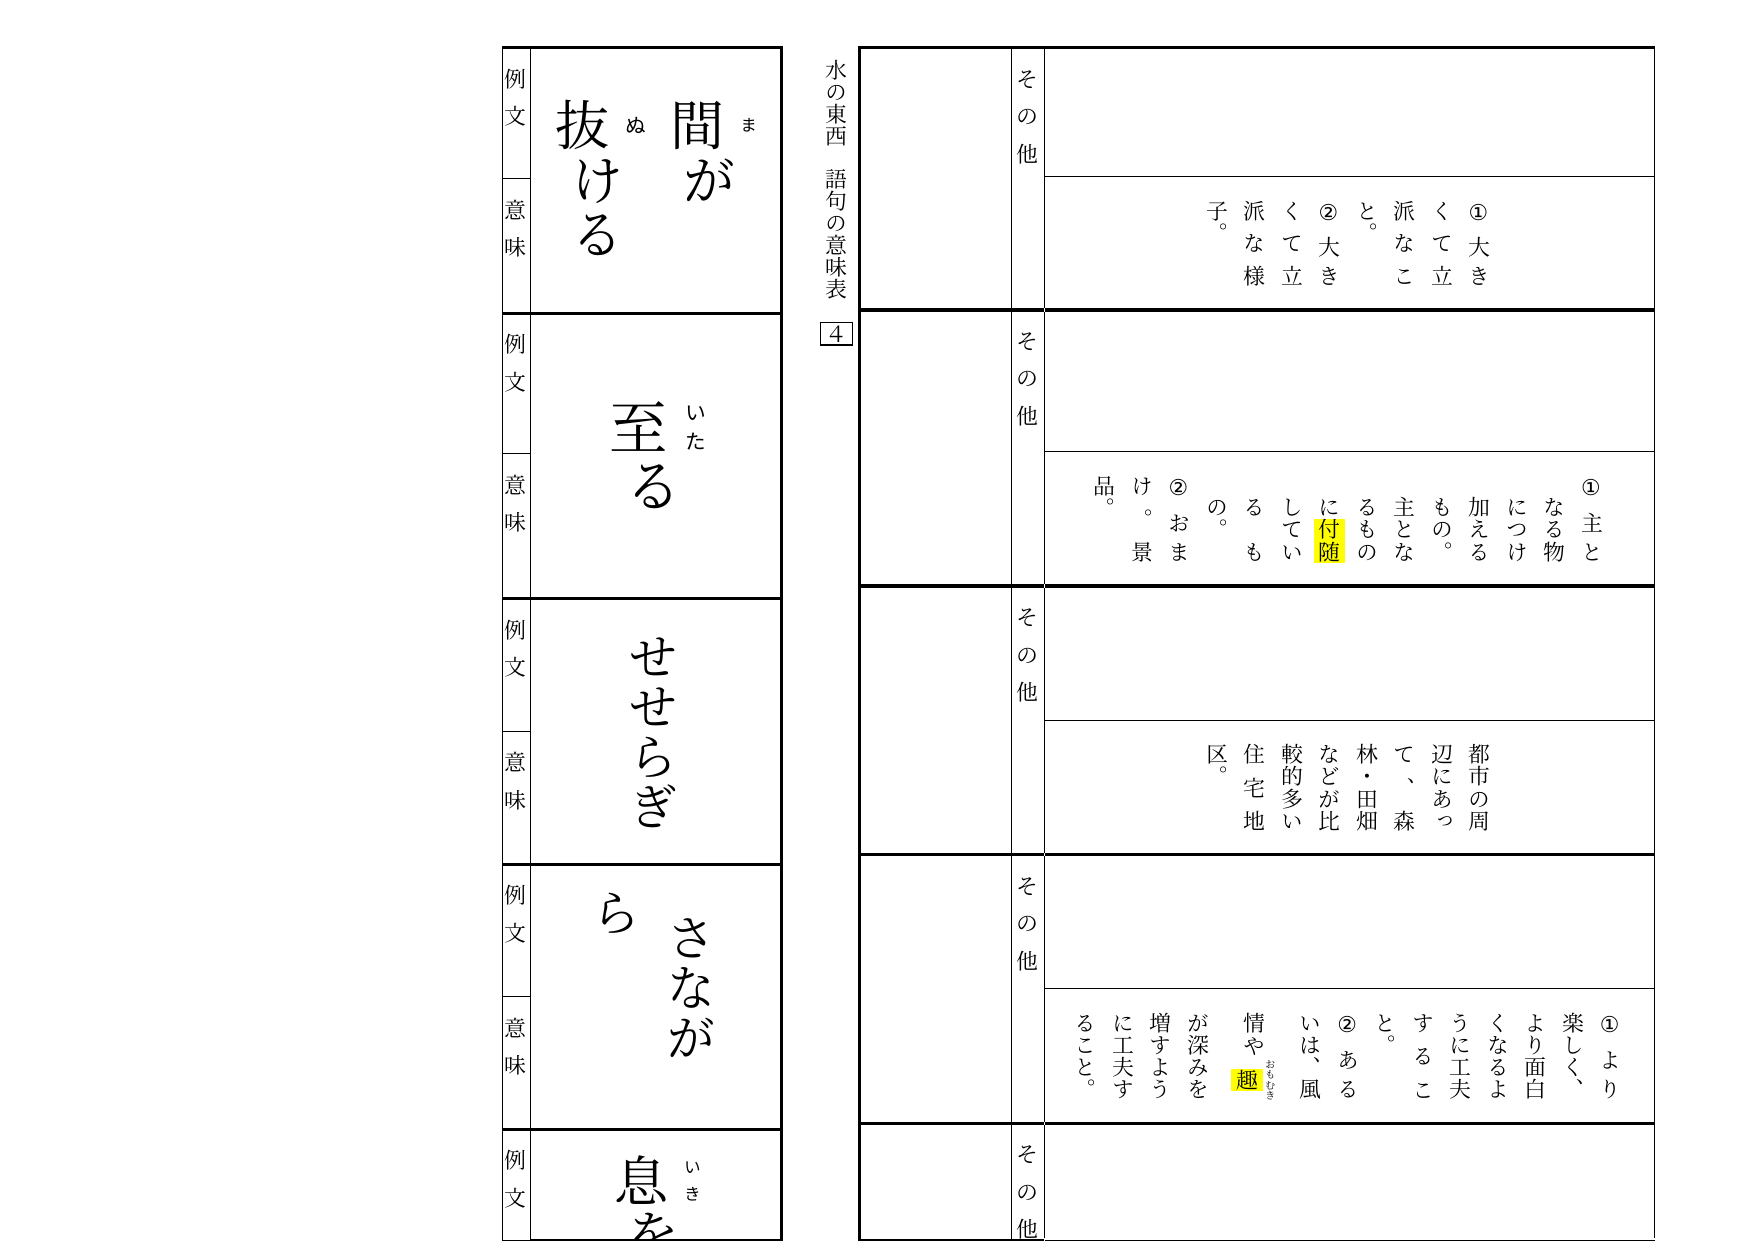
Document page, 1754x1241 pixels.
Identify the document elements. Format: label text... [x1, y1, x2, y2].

table_cell 例 文 [503, 600, 530, 731]
table_header せせらぎ [531, 600, 780, 863]
table_cell [861, 49, 1011, 308]
table_cell 意 味 [503, 179, 530, 312]
table_cell ①大きくて立派なこと。 ②大きくて立派な様子。 [1045, 177, 1654, 308]
table_cell [1045, 49, 1654, 176]
table_cell 例 文 [503, 1131, 530, 1240]
table_cell 意 味 [503, 732, 530, 863]
text 水の東西 語句の意味表 ４ [818, 59, 855, 1205]
table_header る [531, 315, 780, 597]
table_cell 意 味 [503, 997, 530, 1128]
table_cell [1045, 588, 1654, 720]
table_cell そ の 他 [1012, 1125, 1043, 1239]
table_cell [1044, 855, 1654, 988]
table_cell そ の 他 [1012, 588, 1043, 853]
table_cell そ の 他 [1012, 856, 1043, 1122]
table_header が ける [531, 49, 780, 312]
table_cell 例 文 [503, 315, 530, 453]
table_cell 都市の周辺にあって、森林・田畑などが比較的多い住宅地区。 [1045, 721, 1654, 853]
table_header をのむ [531, 1131, 780, 1239]
table_cell そ の 他 [1012, 49, 1043, 308]
table_cell 意 味 [503, 454, 530, 597]
table_cell [1044, 1124, 1654, 1240]
table_cell ①主となる物につけ加えるもの。主となるものに付随しているもの。 ②おまけ。景品。 [1045, 452, 1654, 584]
table_cell [861, 588, 1011, 853]
table_cell [861, 1125, 1011, 1239]
table_cell 例 文 [503, 49, 530, 178]
table_cell [1045, 312, 1654, 451]
table_cell そ の 他 [1012, 312, 1043, 584]
table_cell [861, 856, 1011, 1122]
table_cell 例 文 [503, 866, 530, 996]
table_header さながら [531, 866, 780, 1128]
table_cell [861, 312, 1011, 584]
table_cell ①より楽しく、より面白くなるように工夫すること。 ②あるいは、風情やが深みを増すように工夫すること。 [1045, 989, 1654, 1122]
